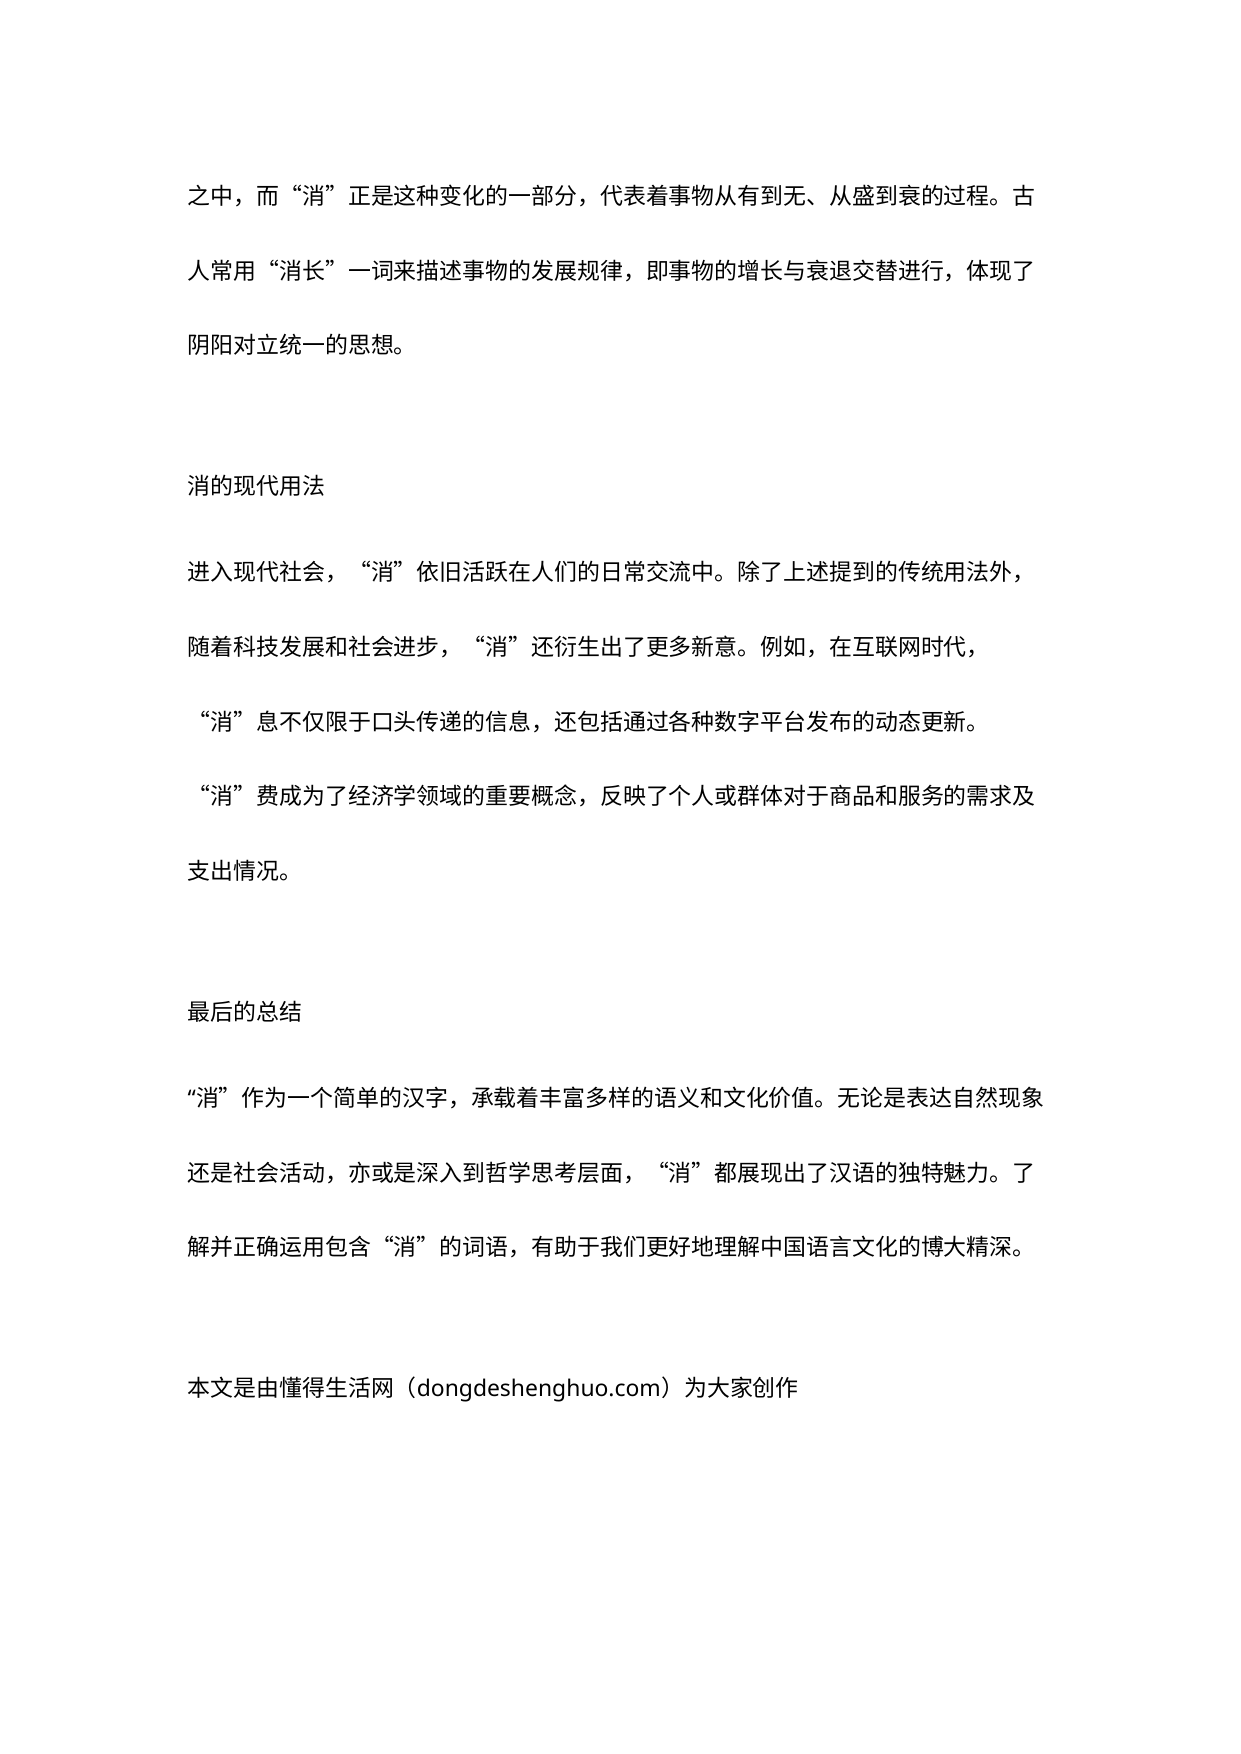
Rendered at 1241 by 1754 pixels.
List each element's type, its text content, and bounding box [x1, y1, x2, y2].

text 进入现代社会，“消”依旧活跃在人们的日常交流中。除了上述提到的传统用法外，随着科技发展和社会进步，“消”还衍生出了更多新意。例如，在互联网时代，“消”息不仅限于口头传递的信息，还包括通过各种数字平台发布的动态更新。“消”费成为了经济学领域的重要概念，反映了个人或群体对于商品和服务的需求及支出情况。 [187, 538, 1053, 902]
text 消的现代用法 [187, 452, 1053, 517]
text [187, 162, 1053, 376]
text 本文是由懂得生活网（dongdeshenghuo.com）为大家创作 [187, 1354, 1053, 1419]
text 最后的总结 [187, 977, 1053, 1042]
text “消”作为一个简单的汉字，承载着丰富多样的语义和文化价值。无论是表达自然现象还是社会活动，亦或是深入到哲学思考层面，“消”都展现出了汉语的独特魅力。了解并正确运用包含“消”的词语，有助于我们更好地理解中国语言文化的博大精深。 [187, 1064, 1053, 1278]
